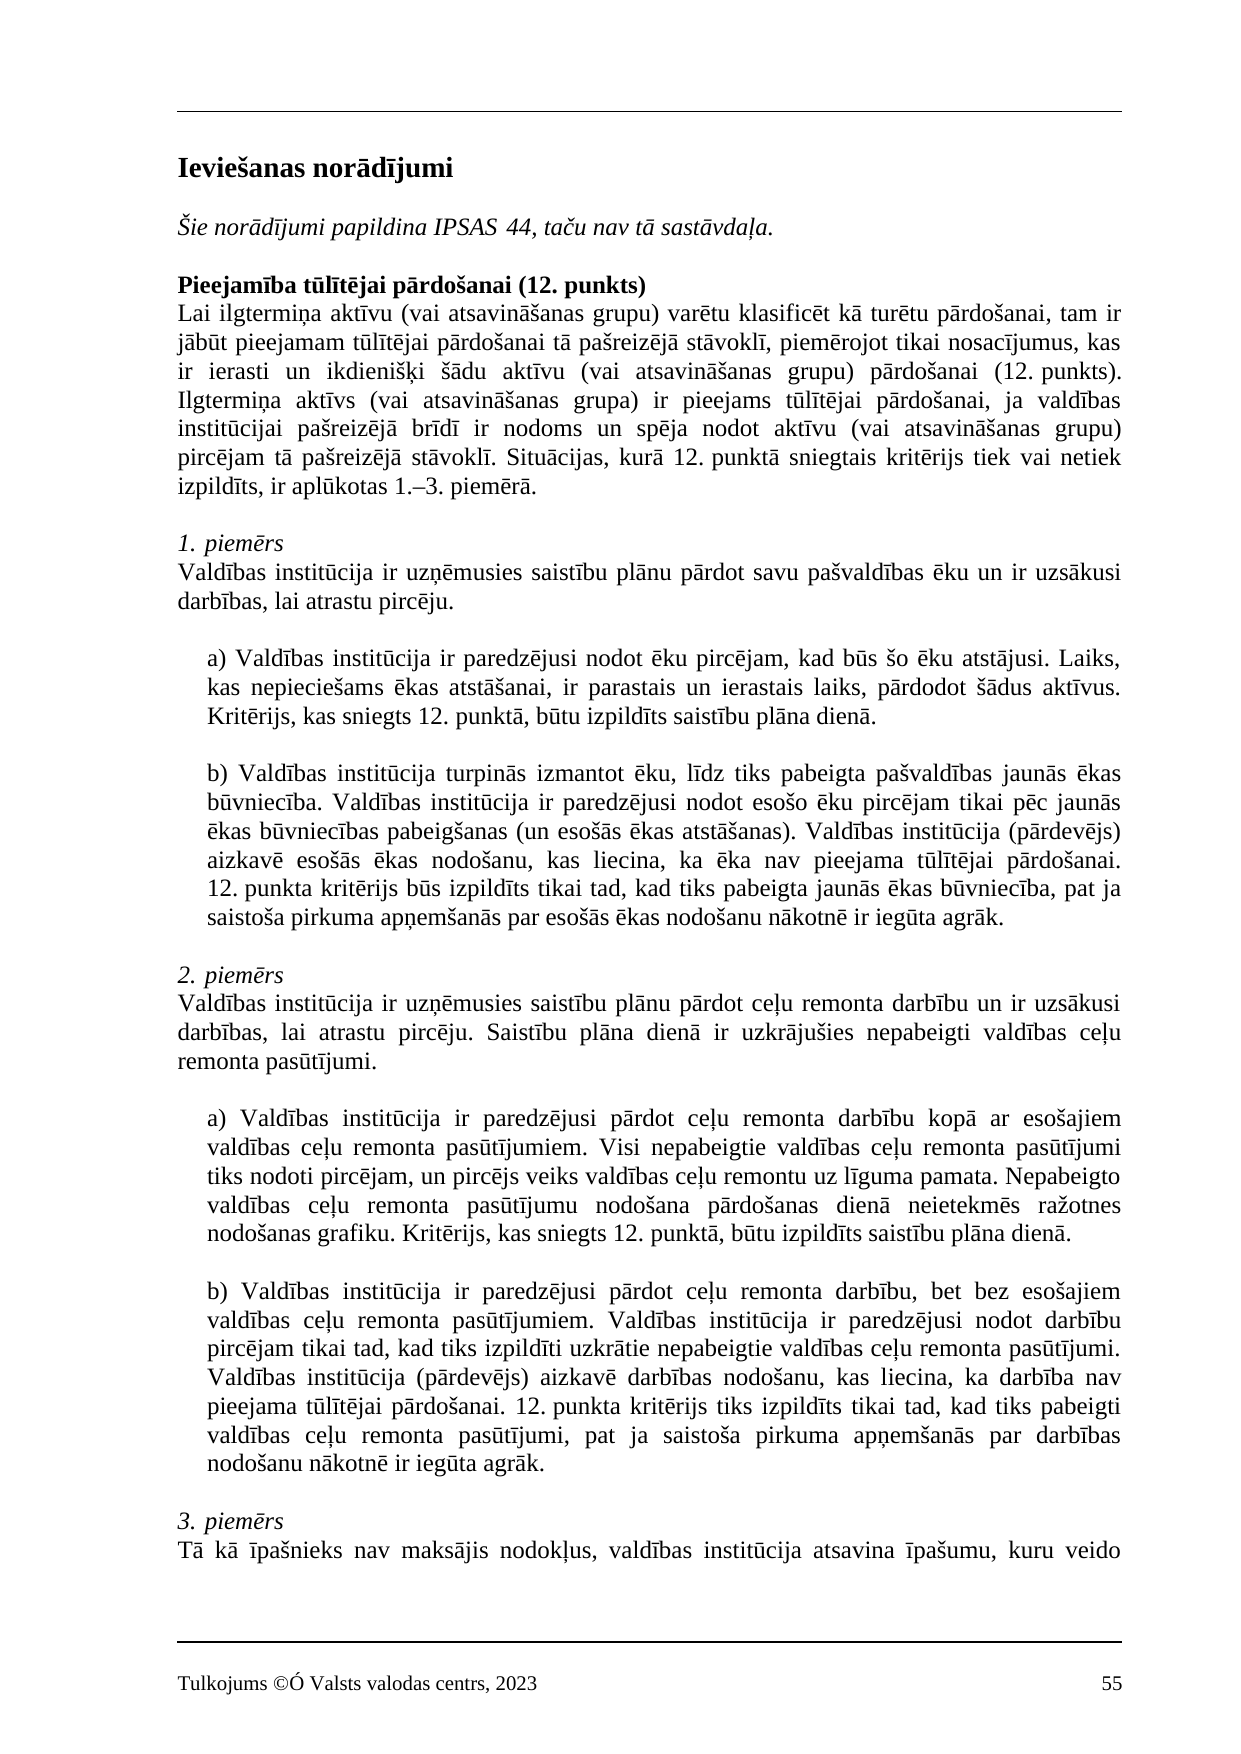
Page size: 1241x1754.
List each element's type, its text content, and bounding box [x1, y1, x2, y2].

list a) Valdības institūcija ir paredzējusi pārdot ceļu remonta darbību kopā ar esošajiem valdības ceļu remonta pasūtījumiem. Visi nepabeigtie valdības ceļu remonta pasūtījumi tiks nodoti pircējam, un pircējs veiks valdības ceļu remontu uz līguma pamata. Nepabeigto valdības ceļu remonta pasūtījumu nodošana pārdošanas dienā neietekmēs ražotnes nodošanas grafiku. Kritērijs, kas sniegts 12. punktā, būtu izpildīts saistību plāna dienā. [207, 1103, 1122, 1247]
text Valdības institūcija ir uzņēmusies saistību plānu pārdot ceļu remonta darbību un ir uzsākusi darbības, lai atrastu pircēju. Saistību plāna dienā ir uzkrājušies nepabeigti valdības ceļu remonta pasūtījumi. [177, 988, 1122, 1075]
text 1. piemērs [177, 528, 1122, 557]
list a) Valdības institūcija ir paredzējusi nodot ēku pircējam, kad būs šo ēku atstājusi. Laiks, kas nepieciešams ēkas atstāšanai, ir parastais un ierastais laiks, pārdodot šādus aktīvus. Kritērijs, kas sniegts 12. punktā, būtu izpildīts saistību plāna dienā. [207, 643, 1122, 730]
text 3. piemērs [177, 1506, 1122, 1535]
text Šie norādījumi papildina IPSAS 44, taču nav tā sastāvdaļa. [177, 212, 1122, 241]
list b) Valdības institūcija turpinās izmantot ēku, līdz tiks pabeigta pašvaldības jaunās ēkas būvniecība. Valdības institūcija ir paredzējusi nodot esošo ēku pircējam tikai pēc jaunās ēkas būvniecības pabeigšanas (un esošās ēkas atstāšanas). Valdības institūcija (pārdevējs) aizkavē esošās ēkas nodošanu, kas liecina, ka ēka nav pieejama tūlītējai pārdošanai. 12. punkta kritērijs būs izpildīts tikai tad, kad tiks pabeigta jaunās ēkas būvniecība, pat ja saistoša pirkuma apņemšanās par esošās ēkas nodošanu nākotnē ir iegūta agrāk. [207, 758, 1122, 931]
text Lai ilgtermiņa aktīvu (vai atsavināšanas grupu) varētu klasificēt kā turētu pārdošanai, tam ir jābūt pieejamam tūlītējai pārdošanai tā pašreizējā stāvoklī, piemērojot tikai nosacījumus, kas ir ierasti un ikdienišķi šādu aktīvu (vai atsavināšanas grupu) pārdošanai (12. punkts). Ilgtermiņa aktīvs (vai atsavināšanas grupa) ir pieejams tūlītējai pārdošanai, ja valdības institūcijai pašreizējā brīdī ir nodoms un spēja nodot aktīvu (vai atsavināšanas grupu) pircējam tā pašreizējā stāvoklī. Situācijas, kurā 12. punktā sniegtais kritērijs tiek vai netiek izpildīts, ir aplūkotas 1.–3. piemērā. [177, 298, 1122, 500]
subtitle Pieejamība tūlītējai pārdošanai (12. punkts) [177, 270, 1122, 298]
text Valdības institūcija ir uzņēmusies saistību plānu pārdot savu pašvaldības ēku un ir uzsākusi darbības, lai atrastu pircēju. [177, 557, 1122, 615]
subtitle Ieviešanas norādījumi [177, 150, 1122, 183]
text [177, 1535, 1122, 1563]
text 2. piemērs [177, 960, 1122, 988]
list b) Valdības institūcija ir paredzējusi pārdot ceļu remonta darbību, bet bez esošajiem valdības ceļu remonta pasūtījumiem. Valdības institūcija ir paredzējusi nodot darbību pircējam tikai tad, kad tiks izpildīti uzkrātie nepabeigtie valdības ceļu remonta pasūtījumi. Valdības institūcija (pārdevējs) aizkavē darbības nodošanu, kas liecina, ka darbība nav pieejama tūlītējai pārdošanai. 12. punkta kritērijs tiks izpildīts tikai tad, kad tiks pabeigti valdības ceļu remonta pasūtījumi, pat ja saistoša pirkuma apņemšanās par darbības nodošanu nākotnē ir iegūta agrāk. [207, 1276, 1122, 1477]
